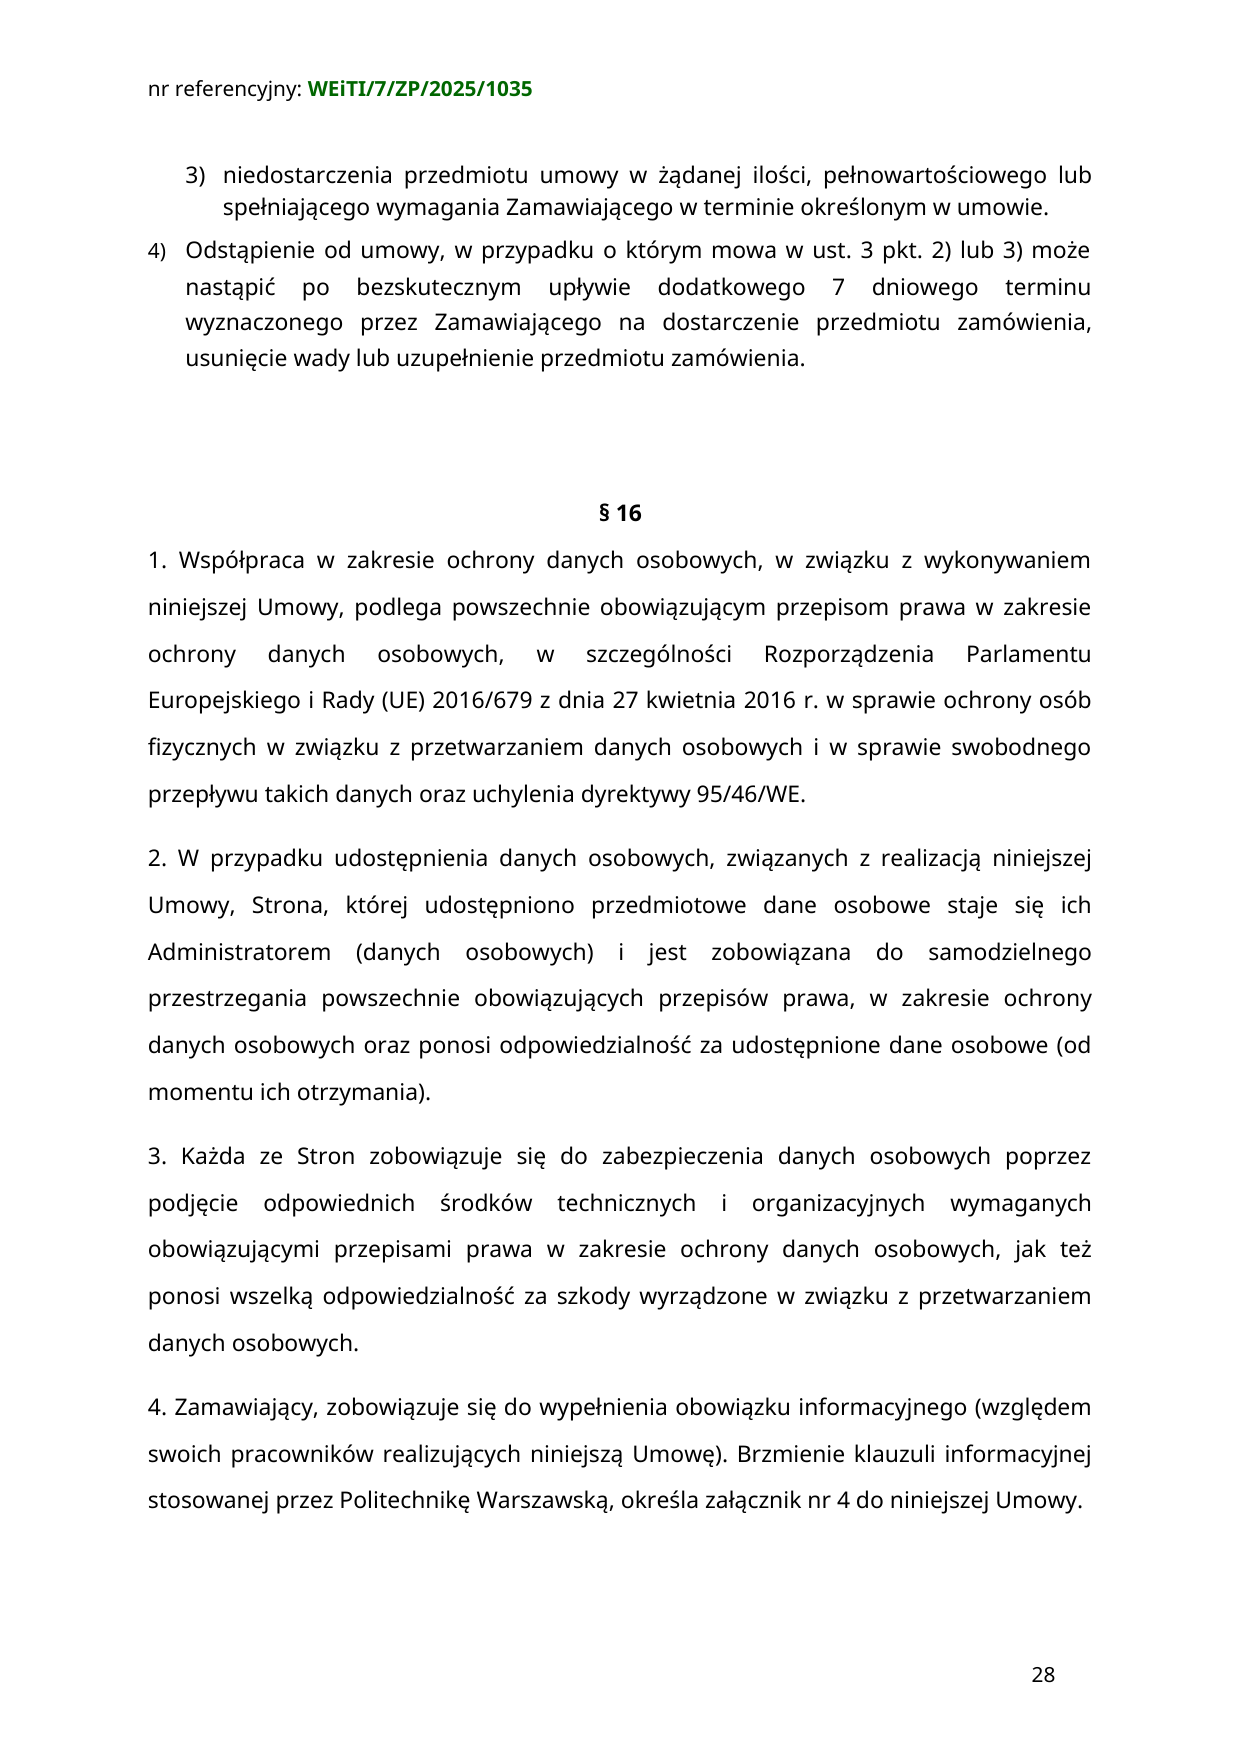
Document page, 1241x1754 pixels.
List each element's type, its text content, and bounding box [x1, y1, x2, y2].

text 2. W przypadku udostępnienia danych osobowych, związanych z realizacją niniejszej Umowy, Strona, której udostępniono przedmiotowe dane osobowe staje się ich Administratorem (danych osobowych) i jest zobowiązana do samodzielnego przestrzegania powszechnie obowiązujących przepisów prawa, w zakresie ochrony danych osobowych oraz ponosi odpowiedzialność za udostępnione dane osobowe (od momentu ich otrzymania). [148, 842, 1093, 1107]
list niedostarczenia przedmiotu umowy w żądanej ilości, pełnowartościowego lub spełniającego wymagania Zamawiającego w terminie określonym w umowie. [185, 159, 1093, 222]
list Odstąpienie od umowy, w przypadku o którym mowa w ust. 3 pkt. 2) lub 3) może nastąpić po bezskutecznym upływie dodatkowego 7 dniowego terminu wyznaczonego przez Zamawiającego na dostarczenie przedmiotu zamówienia, usunięcie wady lub uzupełnienie przedmiotu zamówienia. [148, 234, 1093, 373]
text 1. Współpraca w zakresie ochrony danych osobowych, w związku z wykonywaniem niniejszej Umowy, podlega powszechnie obowiązującym przepisom prawa w zakresie ochrony danych osobowych, w szczególności Rozporządzenia Parlamentu Europejskiego i Rady (UE) 2016/679 z dnia 27 kwietnia 2016 r. w sprawie ochrony osób fizycznych w związku z przetwarzaniem danych osobowych i w sprawie swobodnego przepływu takich danych oraz uchylenia dyrektywy 95/46/WE. [148, 544, 1093, 809]
text 4. Zamawiający, zobowiązuje się do wypełnienia obowiązku informacyjnego (względem swoich pracowników realizujących niniejszą Umowę). Brzmienie klauzuli informacyjnej stosowanej przez Politechnikę Warszawską, określa załącznik nr 4 do niniejszej Umowy. [148, 1391, 1093, 1516]
text § 16 [148, 497, 1093, 528]
text 3. Każda ze Stron zobowiązuje się do zabezpieczenia danych osobowych poprzez podjęcie odpowiednich środków technicznych i organizacyjnych wymaganych obowiązującymi przepisami prawa w zakresie ochrony danych osobowych, jak też ponosi wszelką odpowiedzialność za szkody wyrządzone w związku z przetwarzaniem danych osobowych. [148, 1140, 1093, 1358]
